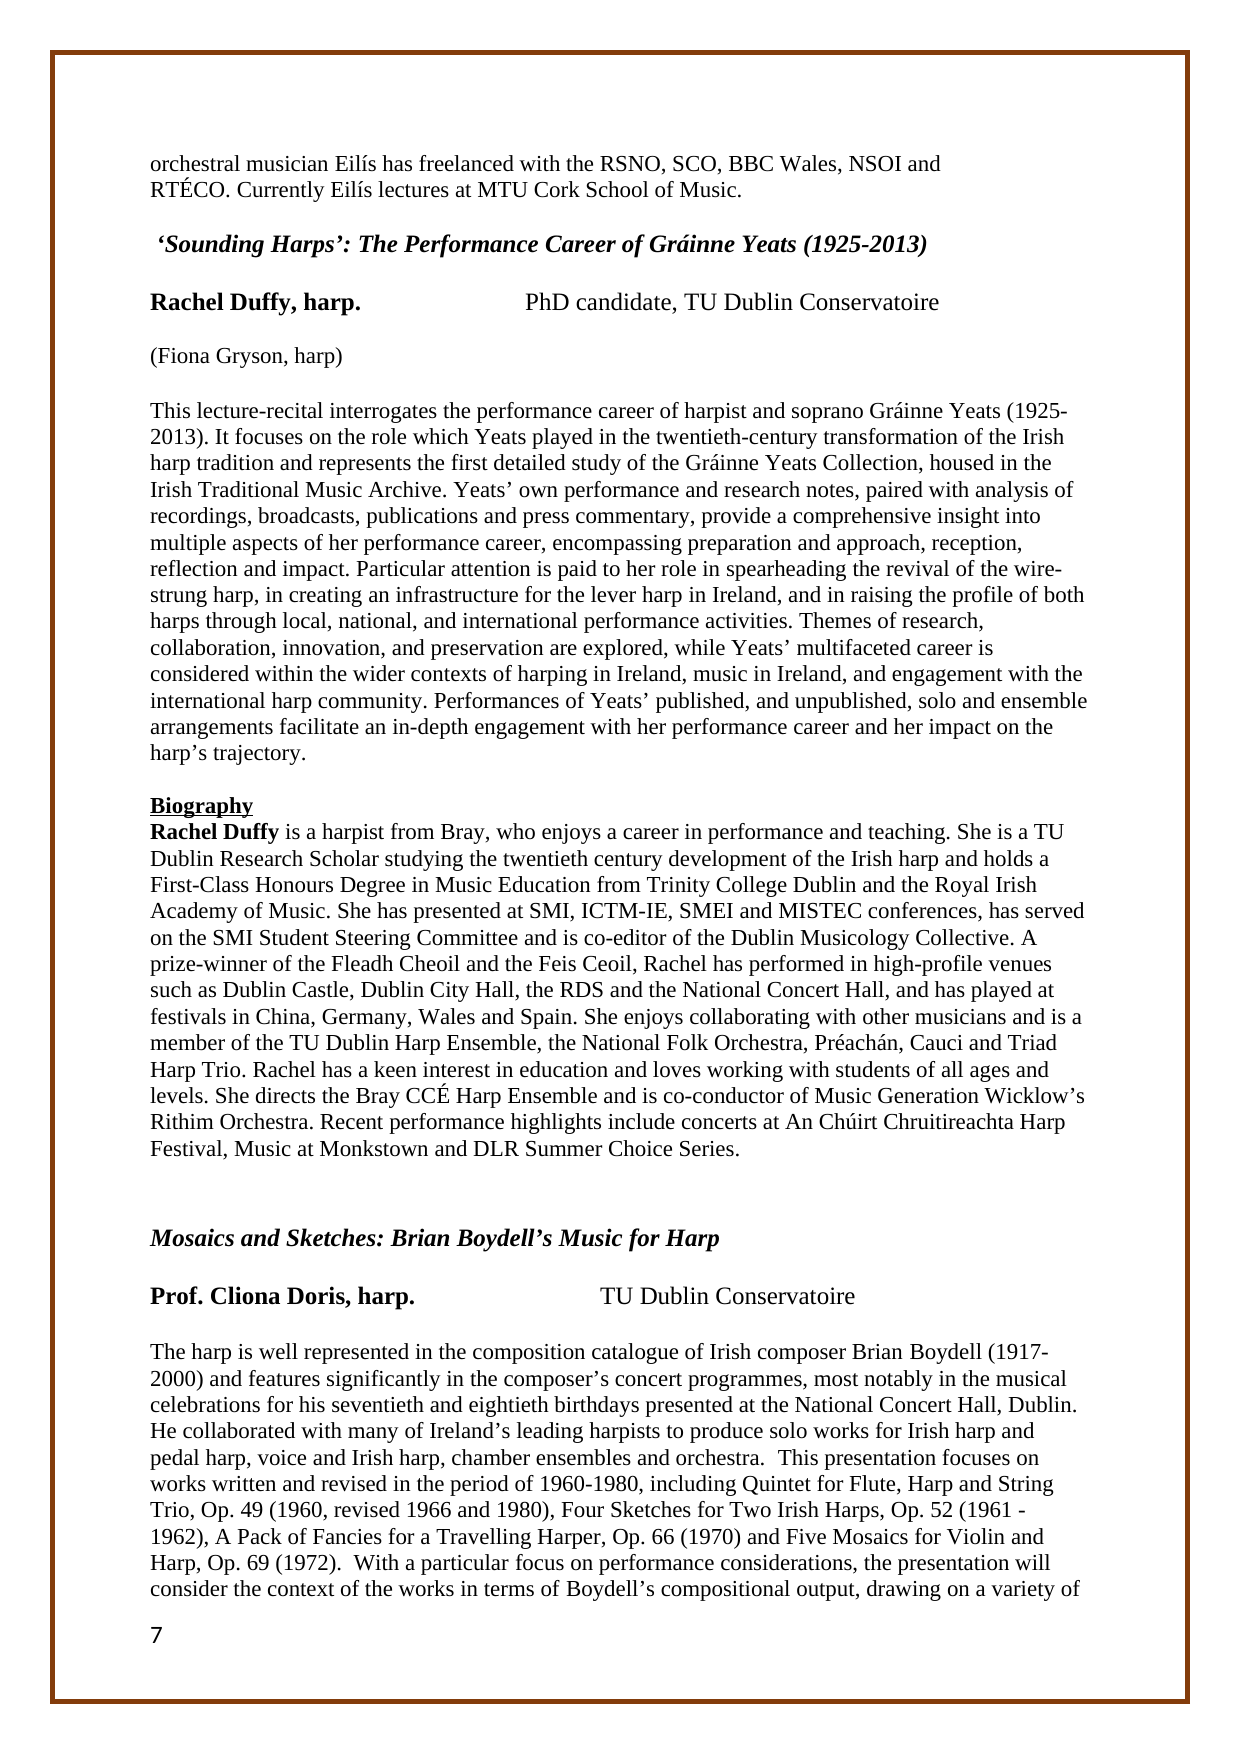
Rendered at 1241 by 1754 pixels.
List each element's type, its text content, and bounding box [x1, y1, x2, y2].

text (Fiona Gryson, harp) [150, 342, 1090, 368]
text Rachel Duffy, harp. PhD candidate, TU Dublin Conservatoire [150, 287, 1090, 315]
text ‘Sounding Harps’: The Performance Career of Gráinne Yeats (1925-2013) [150, 229, 1090, 258]
text Rachel Duffy is a harpist from Bray, who enjoys a career in performance and teaching. She is a TU Dublin Research Scholar studying the twentieth century development of the Irish harp and holds a First-Class Honours Degree in Music Education from Trinity College Dublin and the Royal Irish Academy of Music. She has presented at SMI, ICTM-IE, SMEI and MISTEC conferences, has served on the SMI Student Steering Committee and is co-editor of the Dublin Musicology Collective. A prize-winner of the Fleadh Cheoil and the Feis Ceoil, Rachel has performed in high-profile venues such as Dublin Castle, Dublin City Hall, the RDS and the National Concert Hall, and has played at festivals in China, Germany, Wales and Spain. She enjoys collaborating with other musicians and is a member of the TU Dublin Harp Ensemble, the National Folk Orchestra, Préachán, Cauci and Triad Harp Trio. Rachel has a keen interest in education and loves working with students of all ages and levels. She directs the Bray CCÉ Harp Ensemble and is co-conductor of Music Generation Wicklow’s Rithim Orchestra. Recent performance highlights include concerts at An Chúirt Chruitireachta Harp Festival, Music at Monkstown and DLR Summer Choice Series. [150, 818, 1090, 1161]
text This lecture-recital interrogates the performance career of harpist and soprano Gráinne Yeats (1925-2013). It focuses on the role which Yeats played in the twentieth-century transformation of the Irish harp tradition and represents the first detailed study of the Gráinne Yeats Collection, housed in the Irish Traditional Music Archive. Yeats’ own performance and research notes, paired with analysis of recordings, broadcasts, publications and press commentary, provide a comprehensive insight into multiple aspects of her performance career, encompassing preparation and approach, reception, reflection and impact. Particular attention is paid to her role in spearheading the revival of the wire-strung harp, in creating an infrastructure for the lever harp in Ireland, and in raising the profile of both harps through local, national, and international performance activities. Themes of research, collaboration, innovation, and preservation are explored, while Yeats’ multifaceted career is considered within the wider contexts of harping in Ireland, music in Ireland, and engagement with the international harp community. Performances of Yeats’ published, and unpublished, solo and ensemble arrangements facilitate an in-depth engagement with her performance career and her impact on the harp’s trajectory. [150, 397, 1090, 766]
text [150, 150, 1090, 203]
text Mosaics and Sketches: Brian Boydell’s Music for Harp [150, 1223, 1090, 1252]
text Prof. Cliona Doris, harp. TU Dublin Conservatoire [150, 1281, 1090, 1309]
text Biography [150, 792, 1090, 818]
